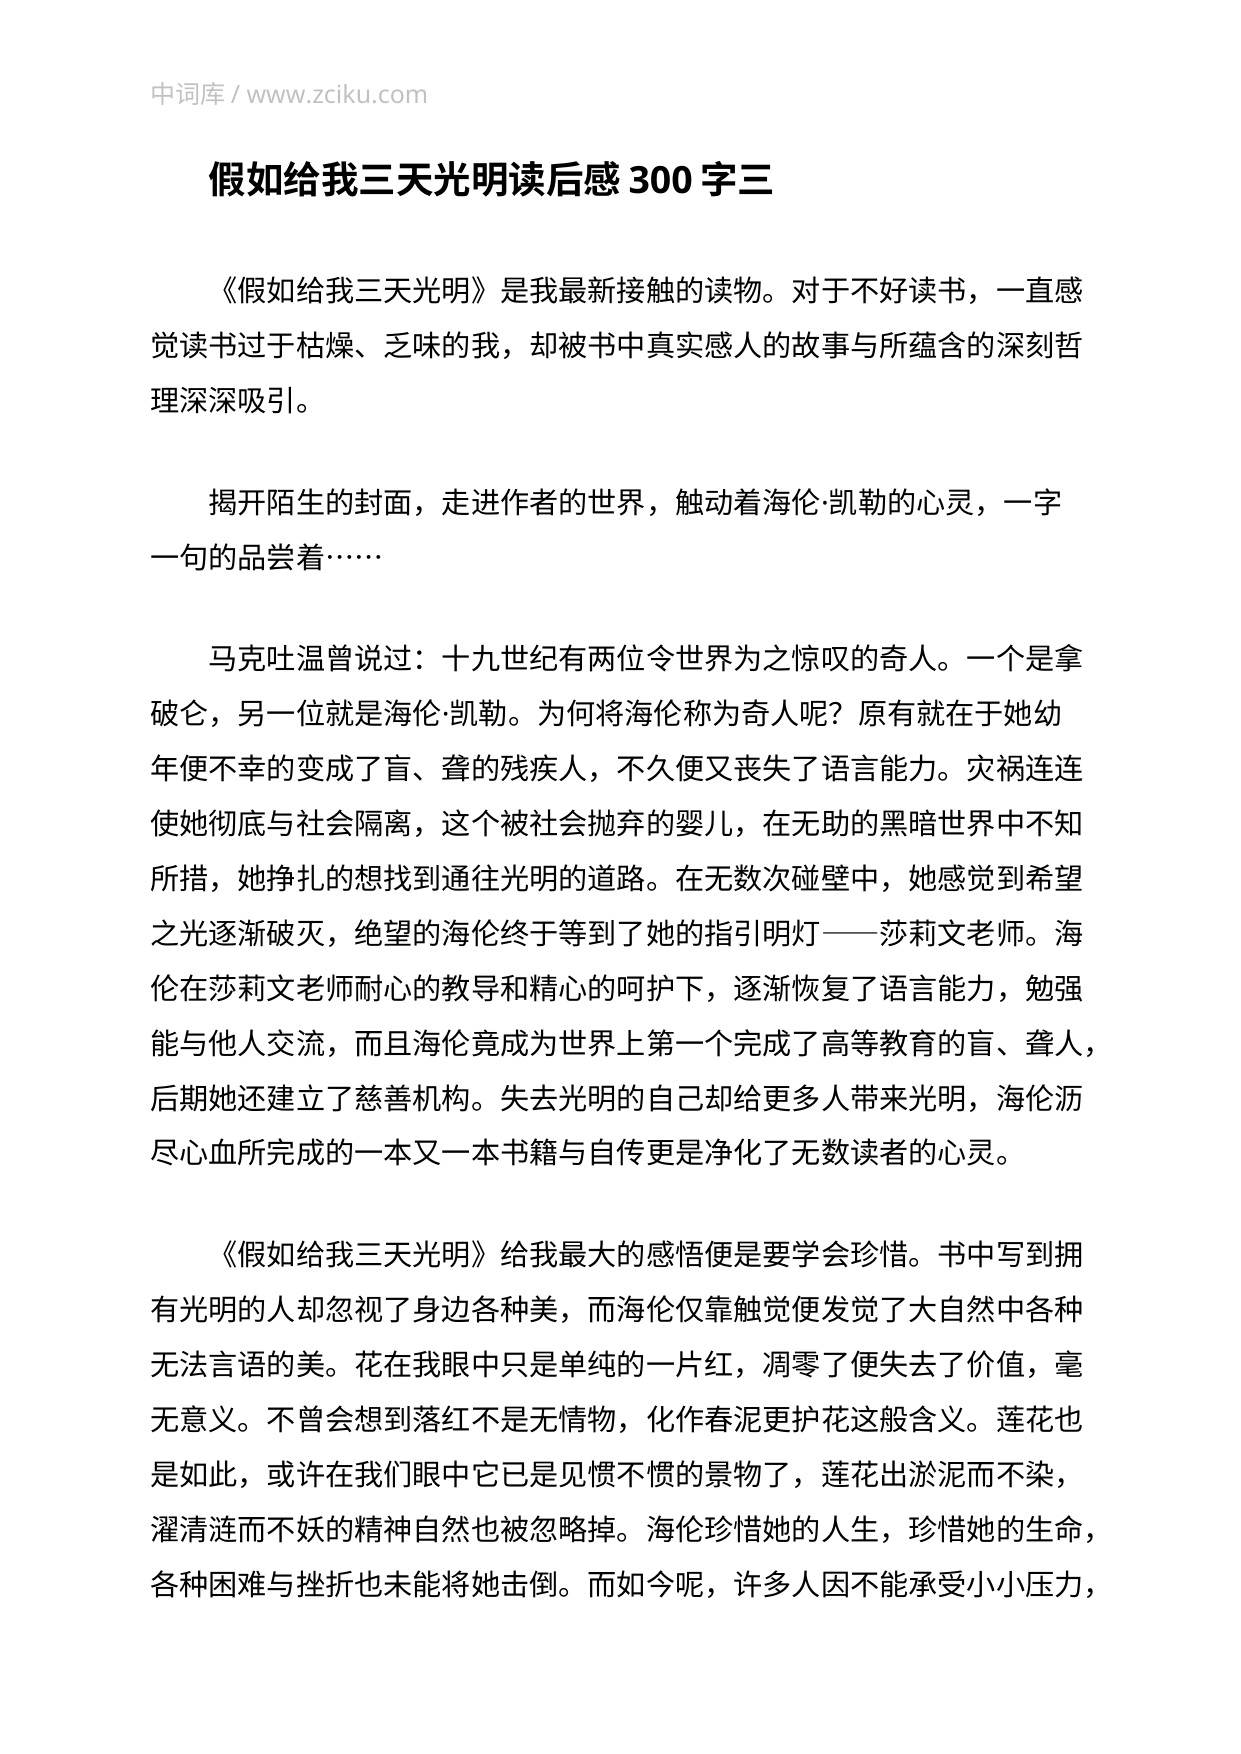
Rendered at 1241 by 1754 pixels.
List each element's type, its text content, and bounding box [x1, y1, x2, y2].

text 假如给我三天光明读后感300字三 [150, 150, 1090, 204]
text 揭开陌生的封面，走进作者的世界，触动着海伦·凯勒的心灵，一字一句的品尝着…… [150, 479, 1090, 576]
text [150, 1232, 1090, 1603]
text 马克吐温曾说过：十九世纪有两位令世界为之惊叹的奇人。一个是拿破仑，另一位就是海伦·凯勒。为何将海伦称为奇人呢？原有就在于她幼年便不幸的变成了盲、聋的残疾人，不久便又丧失了语言能力。灾祸连连使她彻底与社会隔离，这个被社会抛弃的婴儿，在无助的黑暗世界中不知所措，她挣扎的想找到通往光明的道路。在无数次碰壁中，她感觉到希望之光逐渐破灭，绝望的海伦终于等到了她的指引明灯——莎莉文老师。海伦在莎莉文老师耐心的教导和精心的呵护下，逐渐恢复了语言能力，勉强能与他人交流，而且海伦竟成为世界上第一个完成了高等教育的盲、聋人，后期她还建立了慈善机构。失去光明的自己却给更多人带来光明，海伦沥尽心血所完成的一本又一本书籍与自传更是净化了无数读者的心灵。 [150, 636, 1090, 1172]
text 《假如给我三天光明》是我最新接触的读物。对于不好读书，一直感觉读书过于枯燥、乏味的我，却被书中真实感人的故事与所蕴含的深刻哲理深深吸引。 [150, 268, 1090, 420]
